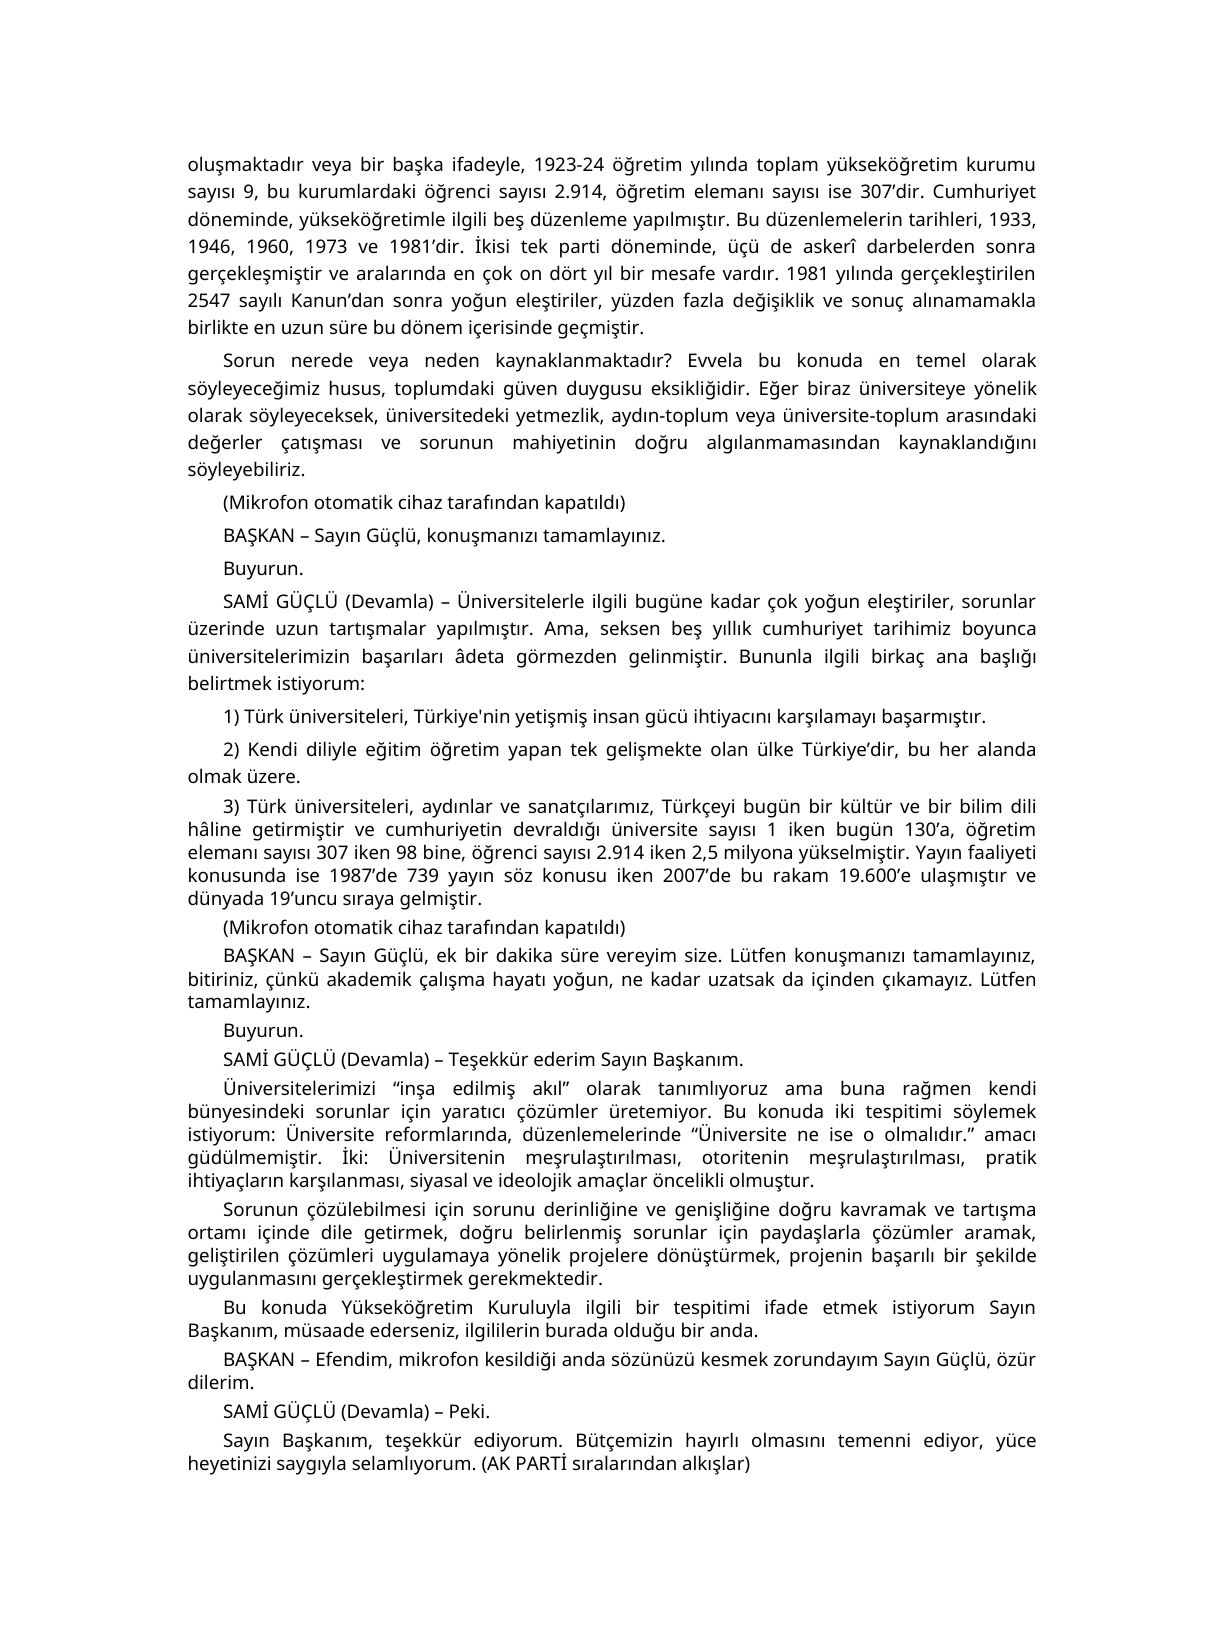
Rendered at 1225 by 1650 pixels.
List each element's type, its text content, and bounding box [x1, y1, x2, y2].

text SAMİ GÜÇLÜ (Devamla) – Peki. [187, 1400, 1037, 1423]
text BAŞKAN – Efendim, mikrofon kesildiği anda sözünüzü kesmek zorundayım Sayın Güçlü, özür dilerim. [187, 1348, 1037, 1394]
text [187, 150, 1037, 340]
text BAŞKAN – Sayın Güçlü, konuşmanızı tamamlayınız. [187, 521, 1037, 548]
text Buyurun. [187, 1019, 1037, 1042]
text Bu konuda Yükseköğretim Kuruluyla ilgili bir tespitimi ifade etmek istiyorum Sayın Başkanım, müsaade ederseniz, ilgililerin burada olduğu bir anda. [187, 1296, 1037, 1342]
text (Mikrofon otomatik cihaz tarafından kapatıldı) [187, 488, 1037, 515]
text Sorun nerede veya neden kaynaklanmaktadır? Evvela bu konuda en temel olarak söyleyeceğimiz husus, toplumdaki güven duygusu eksikliğidir. Eğer biraz üniversiteye yönelik olarak söyleyeceksek, üniversitedeki yetmezlik, aydın-toplum veya üniversite-toplum arasındaki değerler çatışması ve sorunun mahiyetinin doğru algılanmamasından kaynaklandığını söyleyebiliriz. [187, 346, 1037, 482]
text Sayın Başkanım, teşekkür ediyorum. Bütçemizin hayırlı olmasını temenni ediyor, yüce heyetinizi saygıyla selamlıyorum. (AK PARTİ sıralarından alkışlar) [187, 1429, 1037, 1475]
text Üniversitelerimizi “inşa edilmiş akıl” olarak tanımlıyoruz ama buna rağmen kendi bünyesindeki sorunlar için yaratıcı çözümler üretemiyor. Bu konuda iki tespitimi söylemek istiyorum: Üniversite reformlarında, düzenlemelerinde “Üniversite ne ise o olmalıdır.” amacı güdülmemiştir. İki: Üniversitenin meşrulaştırılması, otoritenin meşrulaştırılması, pratik ihtiyaçların karşılanması, siyasal ve ideolojik amaçlar öncelikli olmuştur. [187, 1077, 1037, 1192]
text Buyurun. [187, 554, 1037, 581]
text (Mikrofon otomatik cihaz tarafından kapatıldı) [187, 916, 1037, 939]
text SAMİ GÜÇLÜ (Devamla) – Teşekkür ederim Sayın Başkanım. [187, 1048, 1037, 1071]
text BAŞKAN – Sayın Güçlü, ek bir dakika süre vereyim size. Lütfen konuşmanızı tamamlayınız, bitiriniz, çünkü akademik çalışma hayatı yoğun, ne kadar uzatsak da içinden çıkamayız. Lütfen tamamlayınız. [187, 944, 1037, 1014]
text Sorunun çözülebilmesi için sorunu derinliğine ve genişliğine doğru kavramak ve tartışma ortamı içinde dile getirmek, doğru belirlenmiş sorunlar için paydaşlarla çözümler aramak, geliştirilen çözümleri uygulamaya yönelik projelere dönüştürmek, projenin başarılı bir şekilde uygulanmasını gerçekleştirmek gerekmektedir. [187, 1198, 1037, 1290]
text SAMİ GÜÇLÜ (Devamla) – Üniversitelerle ilgili bugüne kadar çok yoğun eleştiriler, sorunlar üzerinde uzun tartışmalar yapılmıştır. Ama, seksen beş yıllık cumhuriyet tarihimiz boyunca üniversitelerimizin başarıları âdeta görmezden gelinmiştir. Bununla ilgili birkaç ana başlığı belirtmek istiyorum: [187, 587, 1037, 696]
text 3) Türk üniversiteleri, aydınlar ve sanatçılarımız, Türkçeyi bugün bir kültür ve bir bilim dili hâline getirmiştir ve cumhuriyetin devraldığı üniversite sayısı 1 iken bugün 130’a, öğretim elemanı sayısı 307 iken 98 bine, öğrenci sayısı 2.914 iken 2,5 milyona yükselmiştir. Yayın faaliyeti konusunda ise 1987’de 739 yayın söz konusu iken 2007’de bu rakam 19.600’e ulaşmıştır ve dünyada 19’uncu sıraya gelmiştir. [187, 795, 1037, 910]
text 1) Türk üniversiteleri, Türkiye'nin yetişmiş insan gücü ihtiyacını karşılamayı başarmıştır. [187, 702, 1037, 729]
text 2) Kendi diliyle eğitim öğretim yapan tek gelişmekte olan ülke Türkiye’dir, bu her alanda olmak üzere. [187, 734, 1037, 789]
